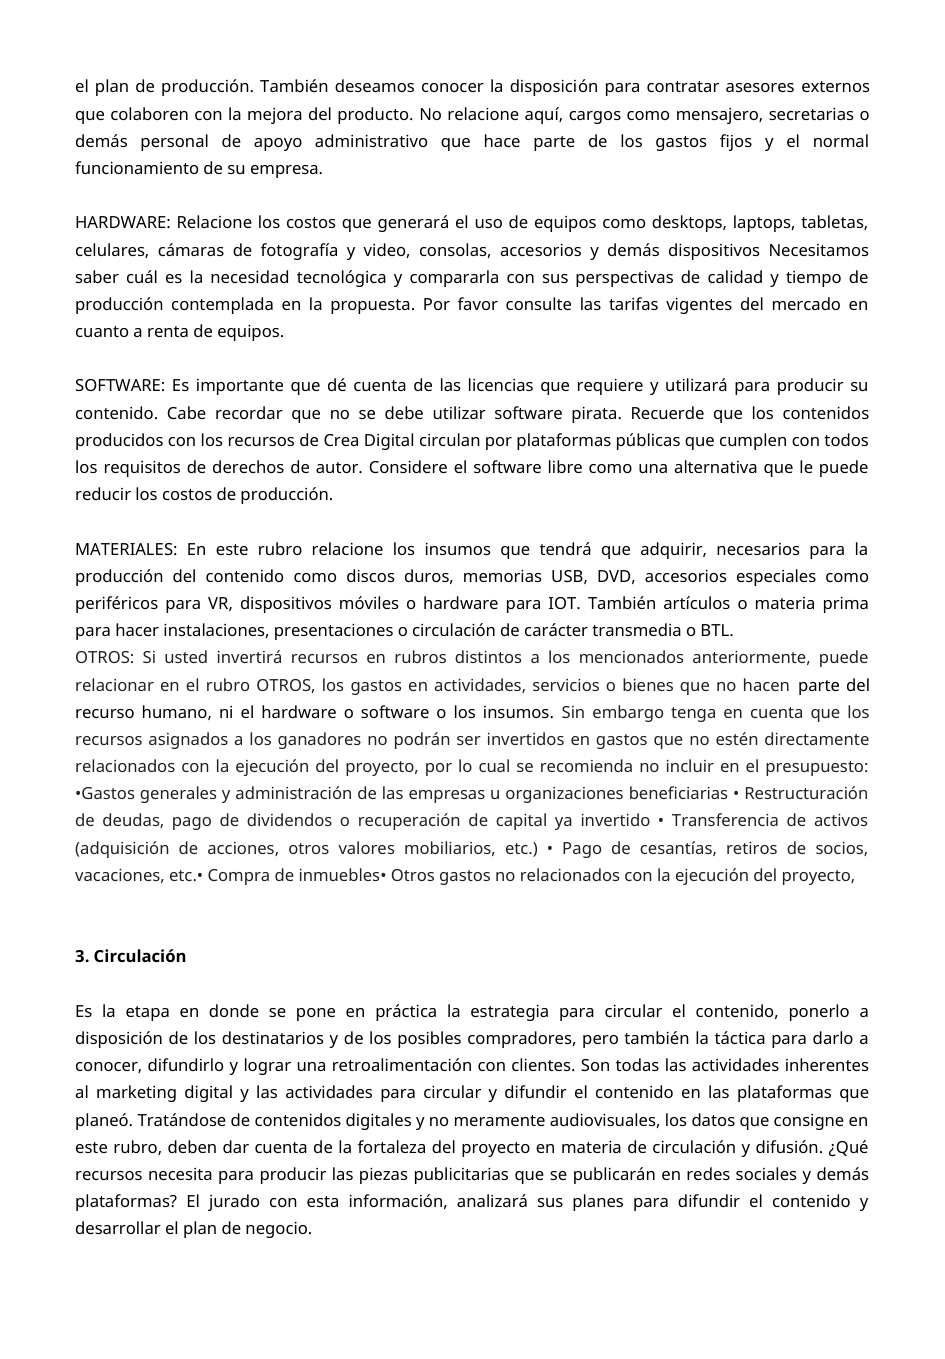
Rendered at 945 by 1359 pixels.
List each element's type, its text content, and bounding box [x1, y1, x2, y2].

text OTROS: Si usted invertirá recursos en rubros distintos a los mencionados anteriormente, puede relacionar en el rubro OTROS, los gastos en actividades, servicios o bienes que no hacen parte del recurso humano, ni el hardware o software o los insumos. Sin embargo tenga en cuenta que los recursos asignados a los ganadores no podrán ser invertidos en gastos que no estén directamente relacionados con la ejecución del proyecto, por lo cual se recomienda no incluir en el presupuesto: •Gastos generales y administración de las empresas u organizaciones beneficiarias • Restructuración de deudas, pago de dividendos o recuperación de capital ya invertido • Transferencia de activos (adquisición de acciones, otros valores mobiliarios, etc.) • Pago de cesantías, retiros de socios, vacaciones, etc.• Compra de inmuebles• Otros gastos no relacionados con la ejecución del proyecto, [75, 646, 870, 886]
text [75, 75, 870, 179]
text HARDWARE: Relacione los costos que generará el uso de equipos como desktops, laptops, tabletas, celulares, cámaras de fotografía y video, consolas, accesorios y demás dispositivos Necesitamos saber cuál es la necesidad tecnológica y compararla con sus perspectivas de calidad y tiempo de producción contemplada en la propuesta. Por favor consulte las tarifas vigentes del mercado en cuanto a renta de equipos. [75, 211, 870, 342]
text SOFTWARE: Es importante que dé cuenta de las licencias que requiere y utilizará para producir su contenido. Cabe recordar que no se debe utilizar software pirata. Recuerde que los contenidos producidos con los recursos de Crea Digital circulan por plataformas públicas que cumplen con todos los requisitos de derechos de autor. Considere el software libre como una alternativa que le puede reducir los costos de producción. [75, 374, 870, 506]
text Es la etapa en donde se pone en práctica la estrategia para circular el contenido, ponerlo a disposición de los destinatarios y de los posibles compradores, pero también la táctica para darlo a conocer, difundirlo y lograr una retroalimentación con clientes. Son todas las actividades inherentes al marketing digital y las actividades para circular y difundir el contenido en las plataformas que planeó. Tratándose de contenidos digitales y no meramente audiovisuales, los datos que consigne en este rubro, deben dar cuenta de la fortaleza del proyecto en materia de circulación y difusión. ¿Qué recursos necesita para producir las piezas publicitarias que se publicarán en redes sociales y demás plataformas? El jurado con esta información, analizará sus planes para difundir el contenido y desarrollar el plan de negocio. [75, 999, 870, 1239]
text MATERIALES: En este rubro relacione los insumos que tendrá que adquirir, necesarios para la producción del contenido como discos duros, memorias USB, DVD, accesorios especiales como periféricos para VR, dispositivos móviles o hardware para IOT. También artículos o materia prima para hacer instalaciones, presentaciones o circulación de carácter transmedia o BTL. [75, 537, 870, 641]
text 3. Circulación [75, 945, 870, 968]
